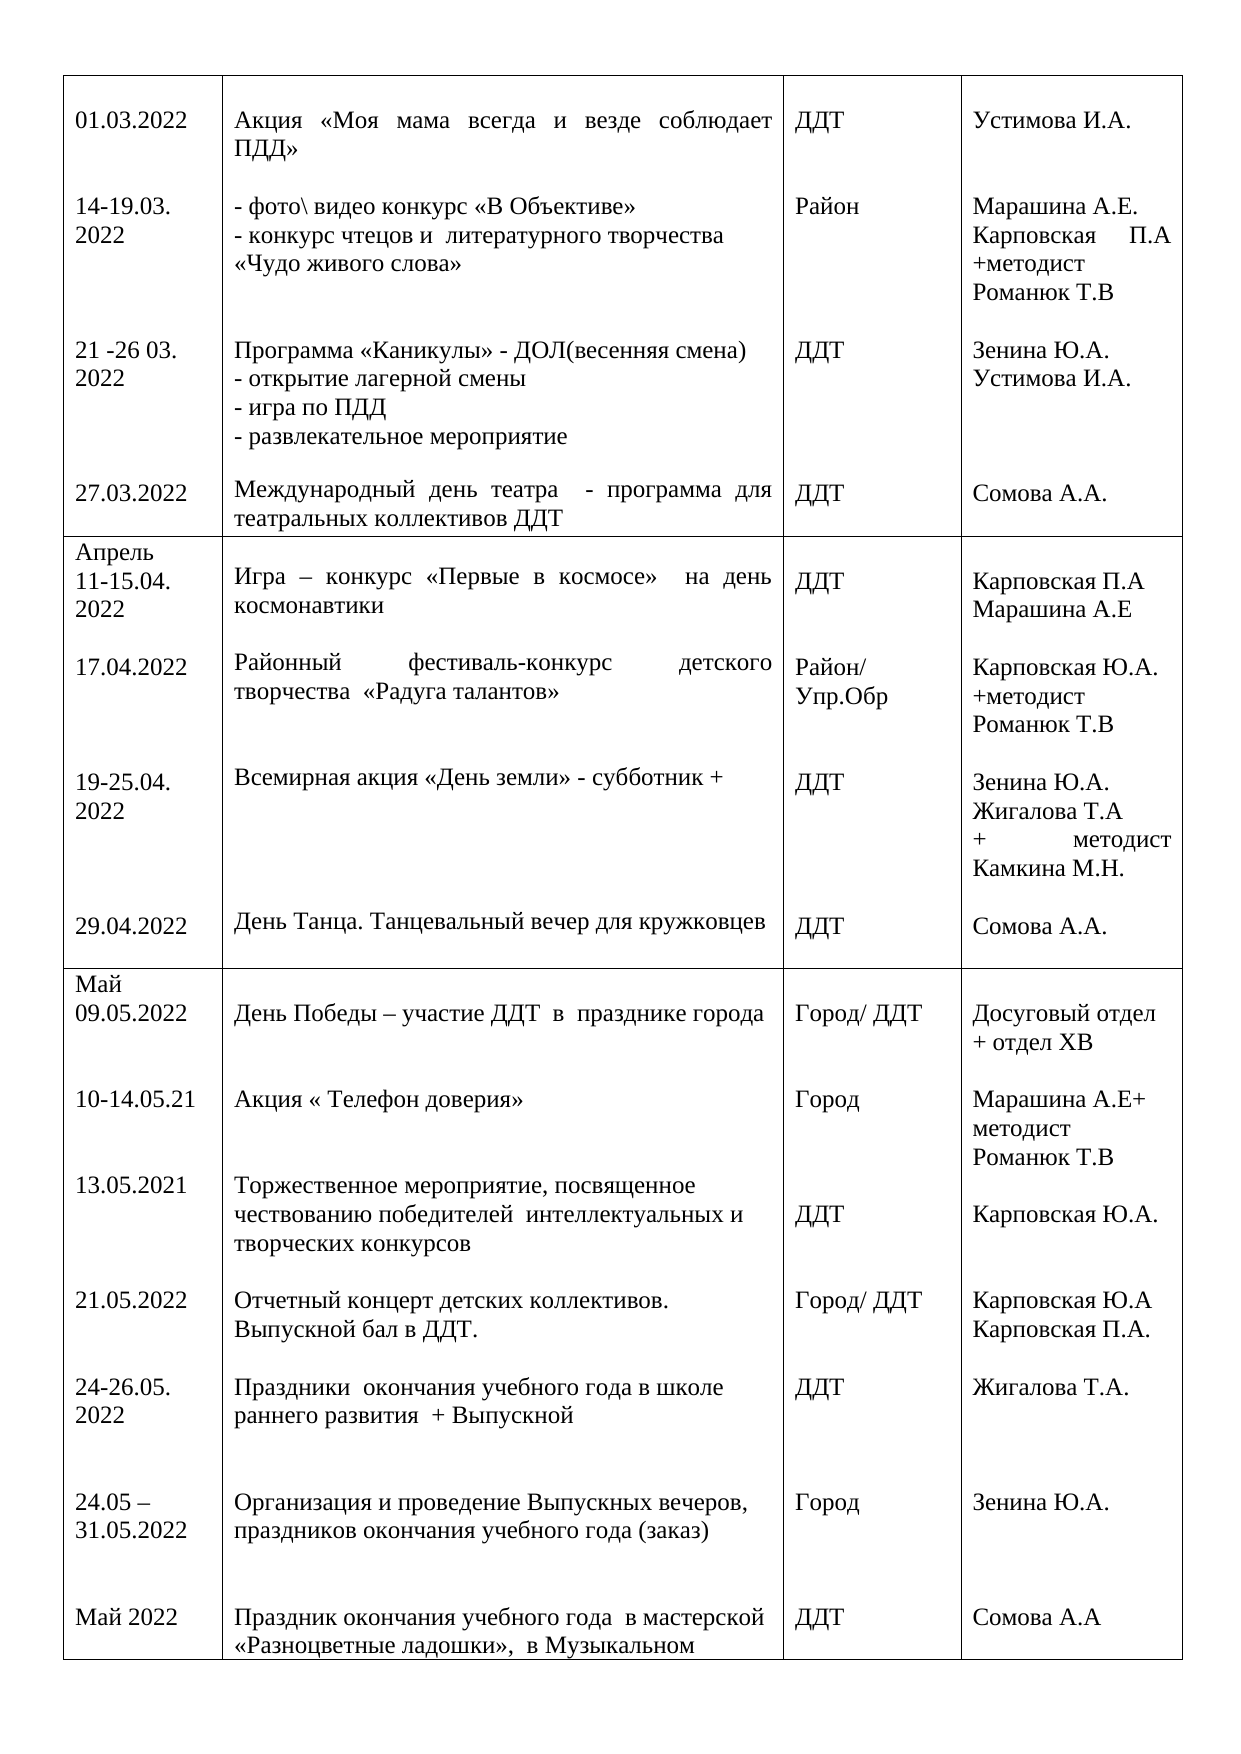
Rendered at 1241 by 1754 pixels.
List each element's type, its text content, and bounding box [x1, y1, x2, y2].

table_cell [64, 76, 222, 536]
table_cell ДДТ Район/ Упр.Обр ДДТ ДДТ [784, 537, 961, 968]
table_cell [784, 76, 961, 536]
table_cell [962, 969, 1182, 1659]
table_cell Игра – конкурс «Первые в космосе» на день космонавтики Районный фестиваль-конкурс детского творчества «Радуга талантов» Всемирная акция «День земли» - субботник + День Танца. Танцевальный вечер для кружковцев [223, 537, 783, 968]
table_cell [223, 969, 783, 1659]
table_cell Карповская П.А Марашина А.Е Карповская Ю.А. +методист Романюк Т.В Зенина Ю.А. Жигалова Т.А + методист Камкина М.Н. Сомова А.А. [962, 537, 1182, 968]
table_cell Апрель 11-15.04. 2022 17.04.2022 19-25.04. 2022 29.04.2022 [64, 537, 222, 968]
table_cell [784, 969, 961, 1659]
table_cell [962, 76, 1182, 536]
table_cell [64, 969, 222, 1659]
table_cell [223, 76, 783, 536]
